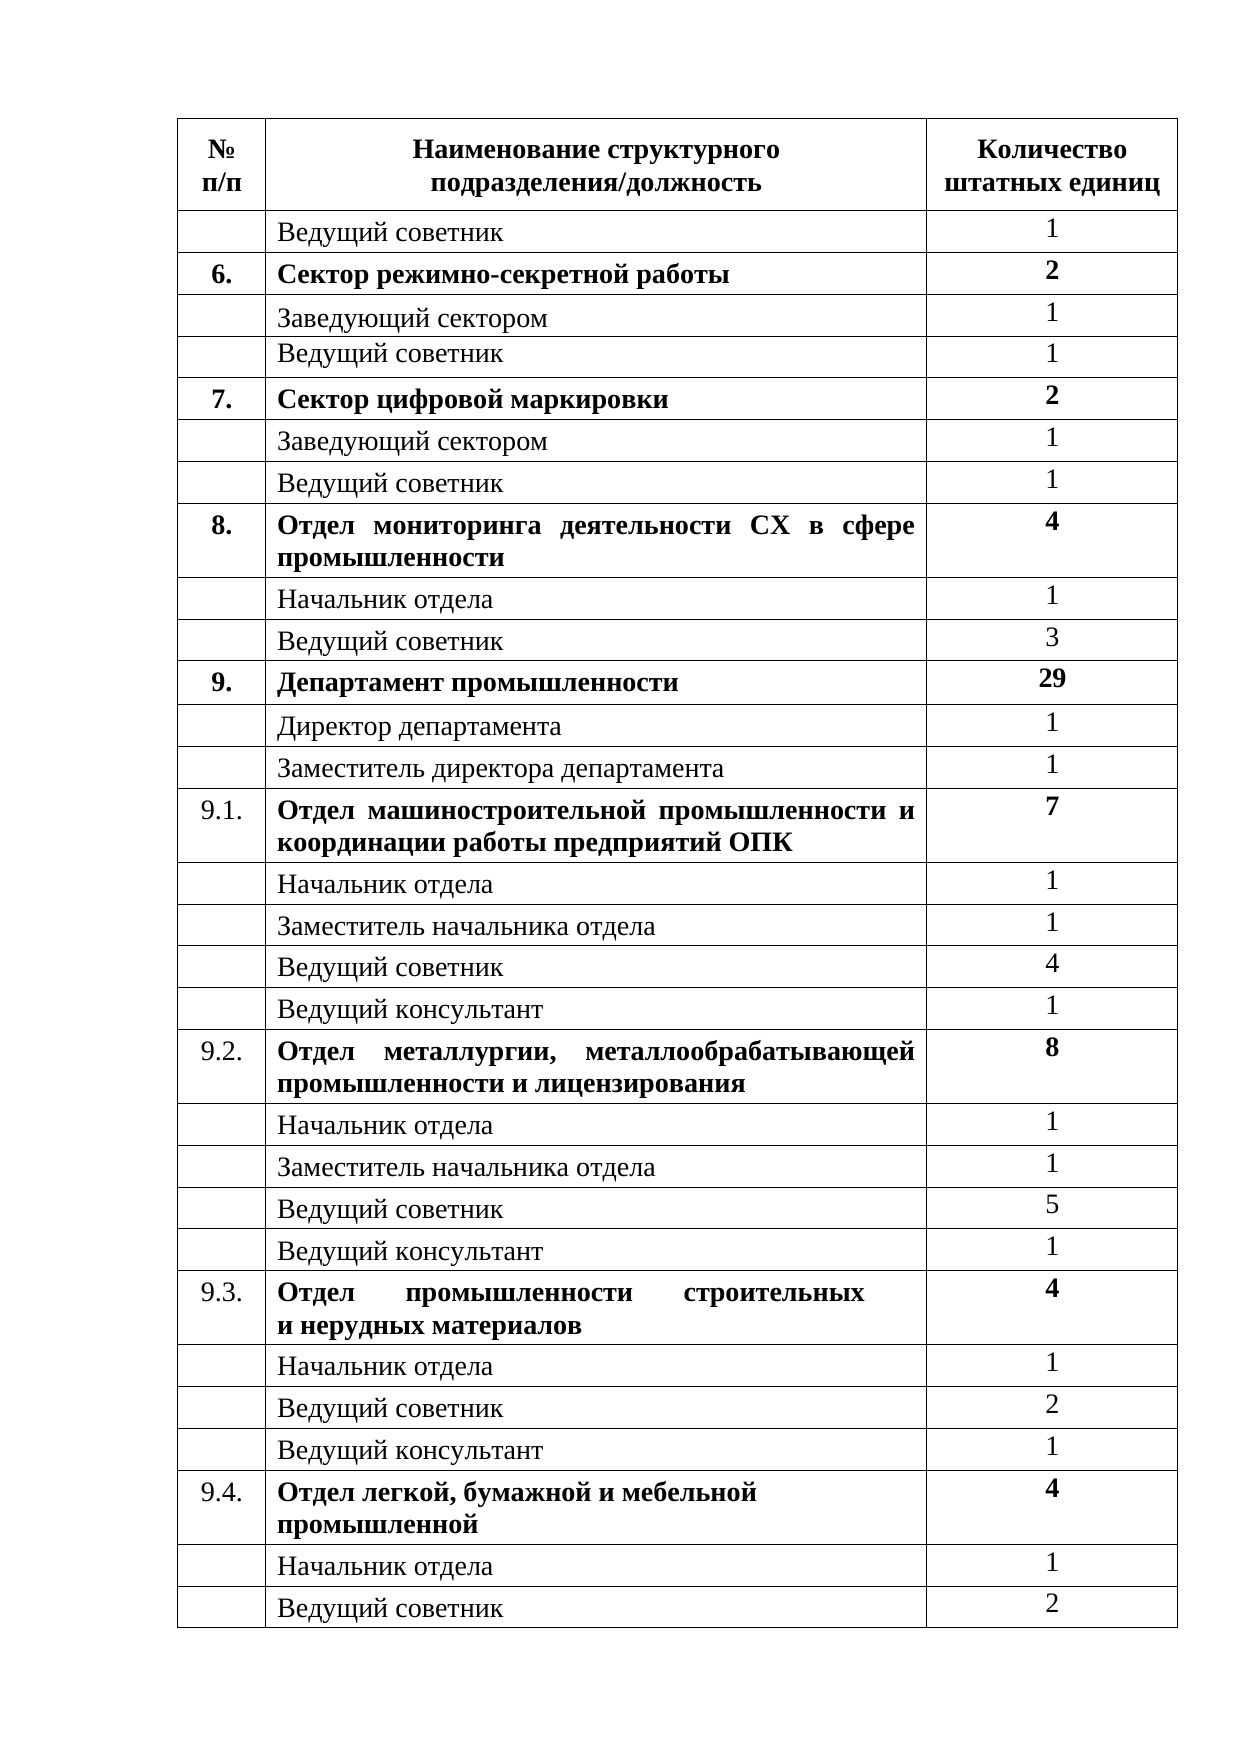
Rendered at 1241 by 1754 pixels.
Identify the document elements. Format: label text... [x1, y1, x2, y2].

table_cell [178, 578, 265, 618]
table_cell [178, 1146, 265, 1187]
table_cell 4 [927, 1271, 1177, 1344]
table_cell 4 [927, 504, 1177, 577]
table_cell [178, 747, 265, 788]
table_cell 1 [927, 1545, 1177, 1586]
table_cell Ведущий советник [266, 1387, 926, 1428]
table_cell 5 [927, 1188, 1177, 1228]
table_cell [178, 620, 265, 660]
table_cell Ведущий консультант [266, 1229, 926, 1270]
table_cell [178, 211, 265, 252]
table_cell [178, 337, 265, 377]
table_cell [178, 1229, 265, 1270]
table_cell 1 [927, 1229, 1177, 1270]
table_cell 1 [927, 1345, 1177, 1386]
table_cell Отдел машиностроительной промышленности и координации работы предприятий ОПК [266, 789, 926, 862]
table_cell [178, 462, 265, 503]
table_cell Ведущий советник [266, 1587, 926, 1627]
table_cell [178, 1387, 265, 1428]
table_cell 9.4. [178, 1471, 265, 1544]
table_cell 9.2. [178, 1030, 265, 1103]
table_cell Заместитель начальника отдела [266, 1146, 926, 1187]
table_cell [178, 905, 265, 945]
table_cell 1 [927, 1429, 1177, 1469]
table_cell 2 [927, 378, 1177, 419]
table_cell 1 [927, 578, 1177, 618]
table_cell Ведущий советник [266, 620, 926, 660]
table_cell Заместитель начальника отдела [266, 905, 926, 945]
table_cell Директор департамента [266, 705, 926, 746]
table_cell Ведущий советник [266, 211, 926, 252]
table_cell 1 [927, 1146, 1177, 1187]
table_cell Сектор цифровой маркировки [266, 378, 926, 419]
table_cell Ведущий консультант [266, 1429, 926, 1469]
table_cell 8. [178, 504, 265, 577]
table_cell [178, 1345, 265, 1386]
table_cell 9.1. [178, 789, 265, 862]
table_cell 4 [927, 946, 1177, 987]
table_cell Заведующий сектором [266, 295, 926, 336]
table_cell Начальник отдела [266, 1345, 926, 1386]
table_cell Ведущий консультант [266, 988, 926, 1029]
table_cell [178, 1429, 265, 1469]
table_cell Отдел мониторинга деятельности СХ в сфере промышленности [266, 504, 926, 577]
table_cell 1 [927, 747, 1177, 788]
table_cell Департамент промышленности [266, 661, 926, 704]
table_cell 1 [927, 1104, 1177, 1145]
table_cell [178, 1188, 265, 1228]
table_cell [178, 1104, 265, 1145]
table_cell [178, 1587, 265, 1627]
table_cell 1 [927, 295, 1177, 336]
table_cell Ведущий советник [266, 1188, 926, 1228]
table_header Наименование структурного подразделения/должность [266, 119, 926, 210]
table_cell 1 [927, 705, 1177, 746]
table_cell 2 [927, 1587, 1177, 1627]
table_cell 1 [927, 337, 1177, 377]
table_cell Заведующий сектором [266, 420, 926, 461]
table_cell Начальник отдела [266, 1545, 926, 1586]
table_cell 1 [927, 211, 1177, 252]
table_cell [178, 863, 265, 903]
table_header № п/п [178, 119, 265, 210]
table_cell [178, 1545, 265, 1586]
table_cell 6. [178, 253, 265, 294]
table_cell 9.3. [178, 1271, 265, 1344]
table_header Количество штатных единиц [927, 119, 1177, 210]
table_cell 7 [927, 789, 1177, 862]
table_cell Отдел металлургии, металлообрабатывающей промышленности и лицензирования [266, 1030, 926, 1103]
table_cell 1 [927, 863, 1177, 903]
table_cell [178, 705, 265, 746]
table_cell [178, 988, 265, 1029]
table_cell 1 [927, 420, 1177, 461]
table_cell Начальник отдела [266, 578, 926, 618]
table_cell Отдел легкой, бумажной и мебельной промышленной [266, 1471, 926, 1544]
table_cell [178, 295, 265, 336]
table_cell 9. [178, 661, 265, 704]
table_cell Ведущий советник [266, 462, 926, 503]
table_cell 1 [927, 988, 1177, 1029]
table_cell 7. [178, 378, 265, 419]
table_cell 1 [927, 905, 1177, 945]
table_cell Ведущий советник [266, 337, 926, 377]
table_cell Ведущий советник [266, 946, 926, 987]
table_cell 8 [927, 1030, 1177, 1103]
table_cell 29 [927, 661, 1177, 704]
table_cell 1 [927, 462, 1177, 503]
table_cell [178, 420, 265, 461]
table_cell Заместитель директора департамента [266, 747, 926, 788]
table_cell Сектор режимно-секретной работы [266, 253, 926, 294]
table_cell 2 [927, 1387, 1177, 1428]
table_cell Начальник отдела [266, 863, 926, 903]
table_cell 2 [927, 253, 1177, 294]
table_cell [178, 946, 265, 987]
table_cell Начальник отдела [266, 1104, 926, 1145]
table_cell Отдел промышленности строительных и нерудных материалов [266, 1271, 926, 1344]
table_cell 4 [927, 1471, 1177, 1544]
table_cell 3 [927, 620, 1177, 660]
